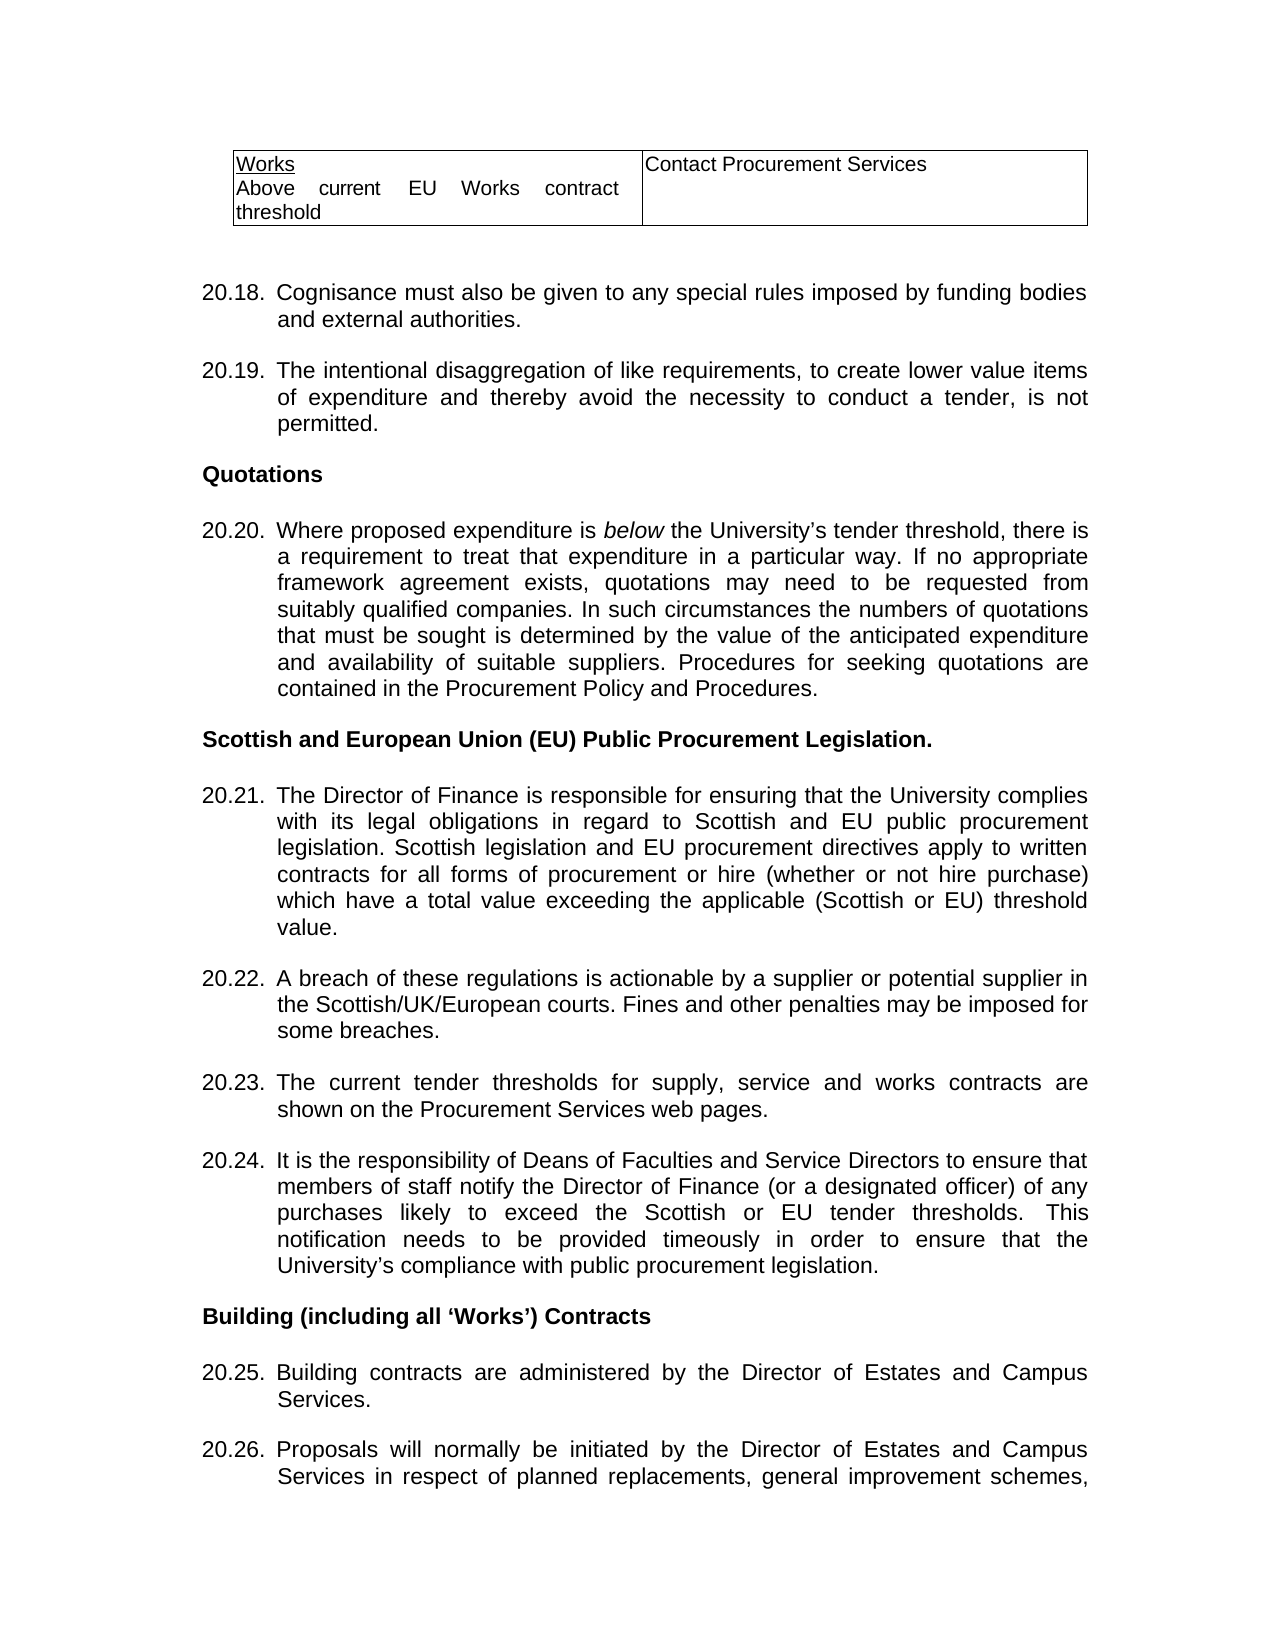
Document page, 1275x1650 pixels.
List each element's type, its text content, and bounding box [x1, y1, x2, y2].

list The current tender thresholds for supply, service and works contracts are shown on the Procurement Services web pages. [202, 1069, 1088, 1122]
table_header EU [394, 151, 448, 225]
list A breach of these regulations is actionable by a supplier or potential supplier in the Scottish/UK/European courts. Fines and other penalties may be imposed for some breaches. [202, 964, 1088, 1044]
list The intentional disaggregation of like requirements, to create lower value items of expenditure and thereby avoid the necessity to conduct a tender, is not permitted. [202, 357, 1088, 436]
table_header Works Above current threshold [234, 151, 394, 225]
list It is the responsibility of Deans of Faculties and Service Directors to ensure that members of staff notify the Director of Finance (or a designated officer) of any purchases likely to exceed the Scottish or EU tender thresholds. This notification needs to be provided timeously in order to ensure that the University’s compliance with public procurement legislation. [202, 1147, 1089, 1278]
list Where proposed expenditure is below the University’s tender threshold, there is a requirement to treat that expenditure in a particular way. If no appropriate framework agreement exists, quotations may need to be requested from suitably qualified companies. In such circumstances the numbers of quotations that must be sought is determined by the value of the anticipated expenditure and availability of suitable suppliers. Procedures for seeking quotations are contained in the Procurement Policy and Procedures. [202, 517, 1089, 701]
subtitle Scottish and European Union (EU) Public Procurement Legislation. [202, 726, 1189, 752]
list Cognisance must also be given to any special rules imposed by funding bodies and external authorities. [202, 279, 1088, 332]
subtitle Quotations [202, 461, 1189, 487]
table_header Works [448, 151, 531, 225]
subtitle Building (including all ‘Works’) Contracts [202, 1303, 1189, 1329]
table_header Contact Procurement Services [643, 151, 1087, 225]
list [202, 1436, 1089, 1489]
list The Director of Finance is responsible for ensuring that the University complies with its legal obligations in regard to Scottish and EU public procurement legislation. Scottish legislation and EU procurement directives apply to written contracts for all forms of procurement or hire (whether or not hire purchase) which have a total value exceeding the applicable (Scottish or EU) threshold value. [202, 782, 1089, 940]
list Building contracts are administered by the Director of Estates and Campus Services. [202, 1359, 1089, 1412]
table_header contract [531, 151, 642, 225]
